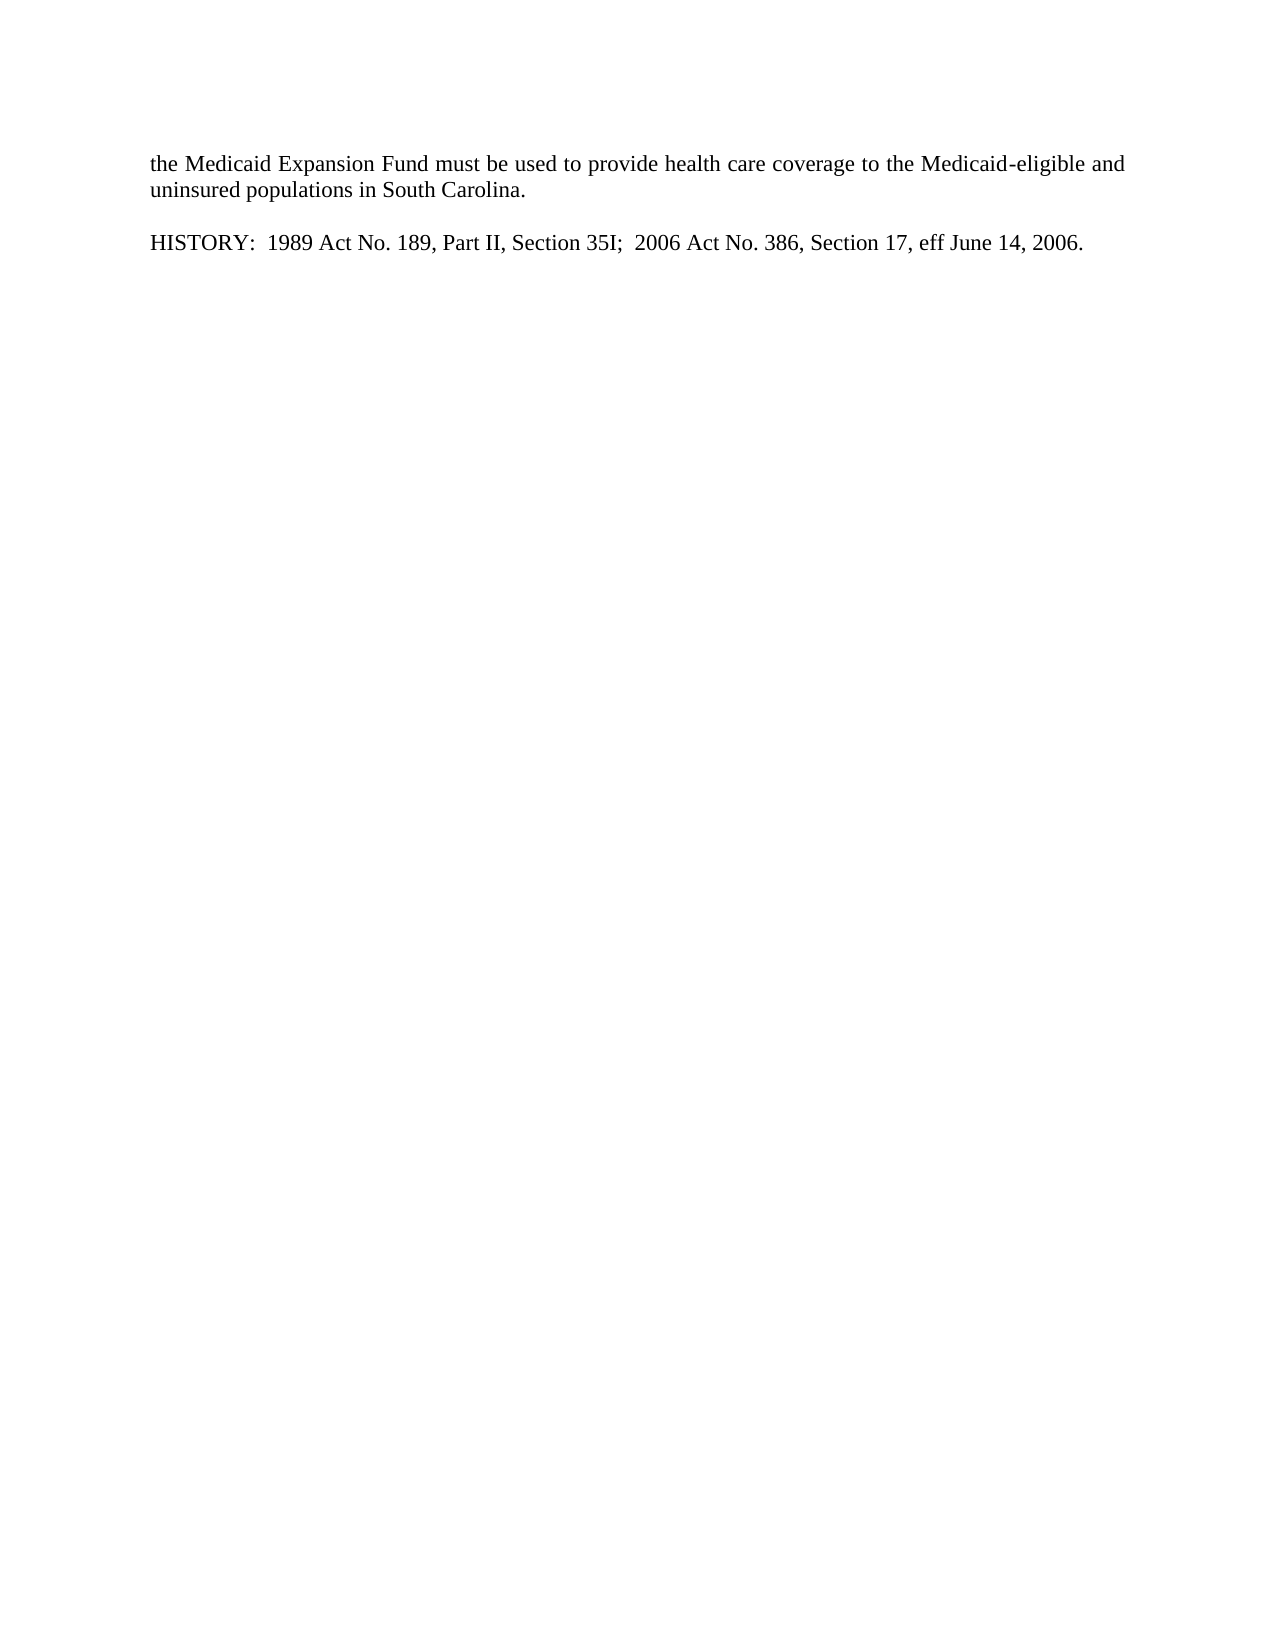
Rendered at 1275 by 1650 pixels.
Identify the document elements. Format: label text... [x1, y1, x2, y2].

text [150, 150, 1125, 203]
text HISTORY: 1989 Act No. 189, Part II, Section 35I; 2006 Act No. 386, Section 17, eff June 14, 2006. [150, 229, 1125, 255]
